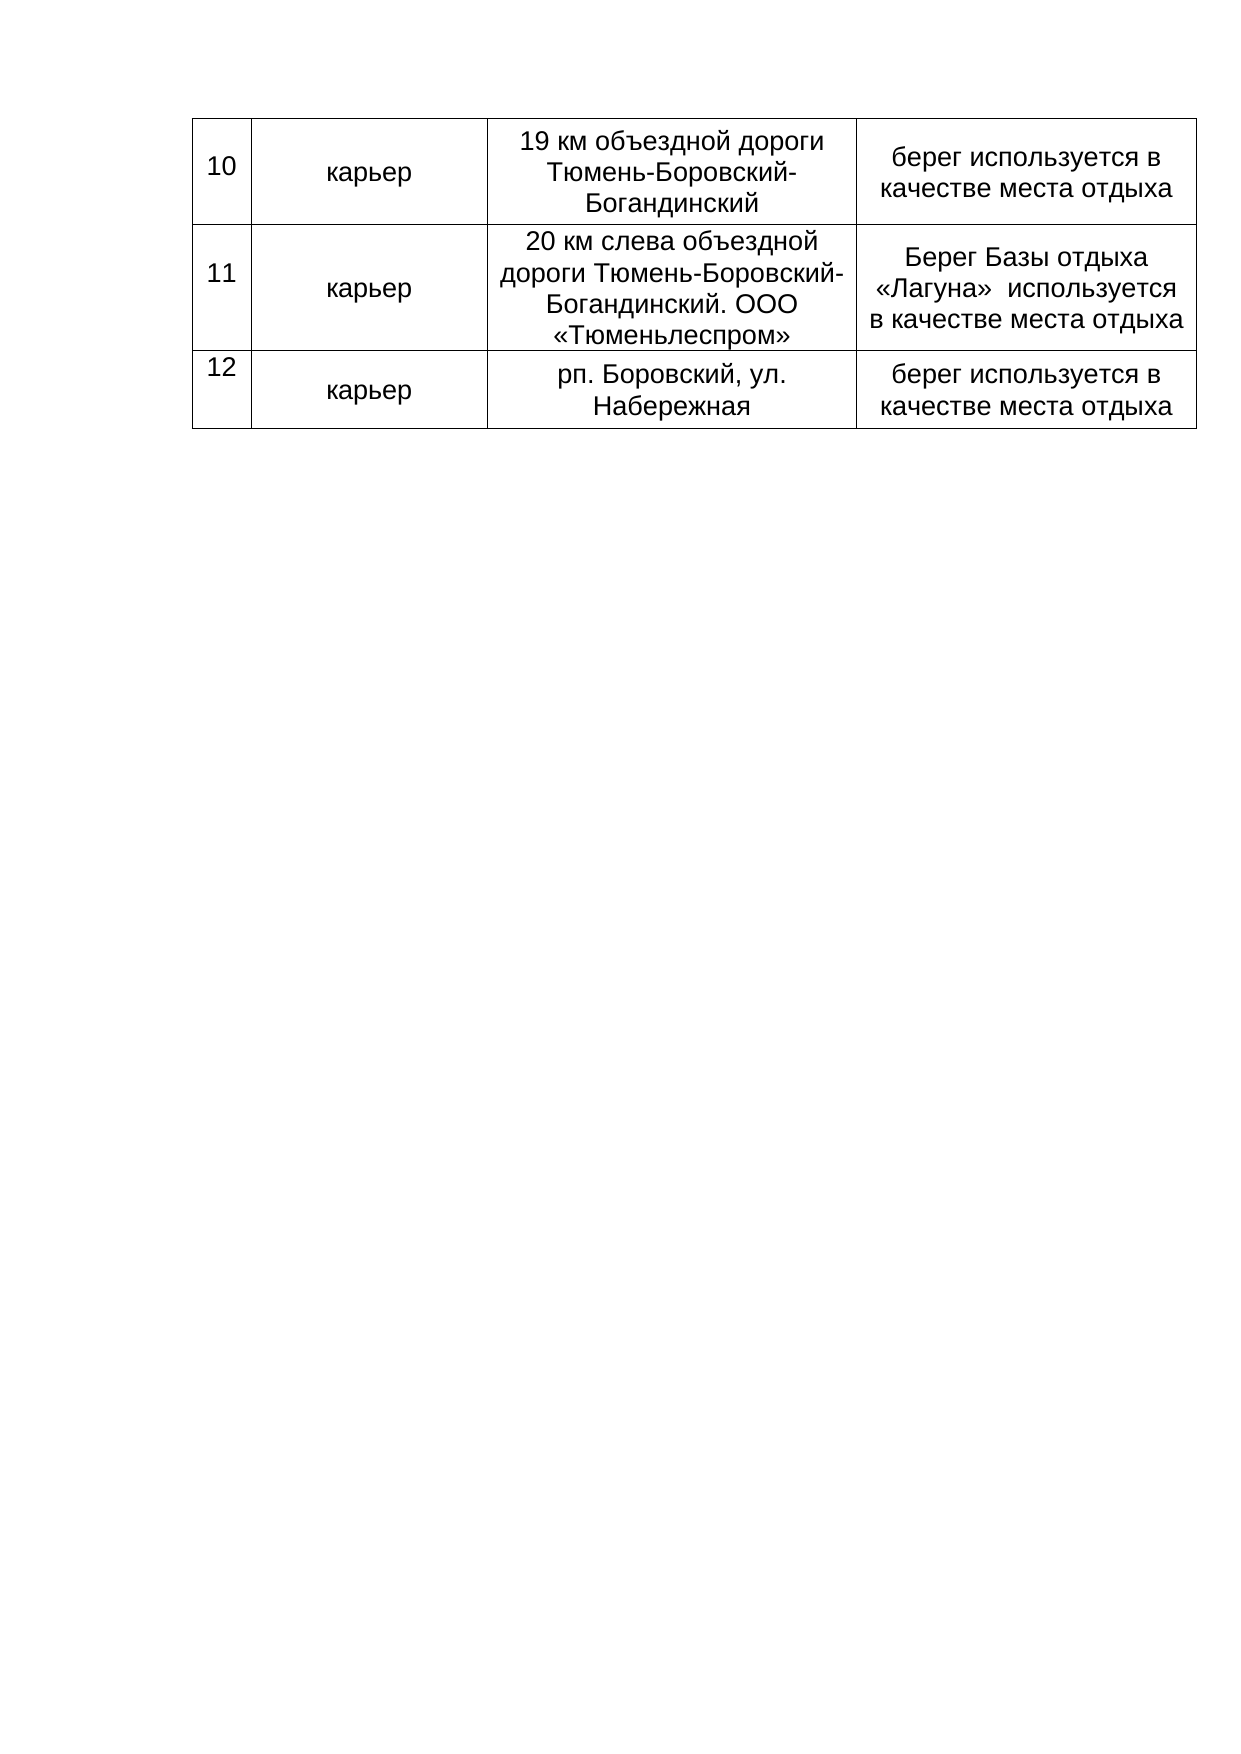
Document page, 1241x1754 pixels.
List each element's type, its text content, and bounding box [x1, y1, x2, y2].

table_cell карьер [252, 119, 487, 224]
table_cell Берег Базы отдыха «Лагуна» используется в качестве места отдыха [857, 225, 1196, 350]
table_cell 12 [193, 351, 251, 428]
table_cell 20 км слева объездной дороги Тюмень-Боровский-Богандинский. ООО «Тюменьлеспром» [488, 225, 856, 350]
table_cell рп. Боровский, ул. Набережная [488, 351, 856, 428]
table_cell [857, 119, 1196, 224]
table_cell 19 км объездной дороги Тюмень-Боровский-Богандинский [488, 119, 856, 224]
table_cell 10 [193, 119, 251, 224]
table_cell берег используется в качестве места отдыха [857, 351, 1196, 428]
table_cell 11 [193, 225, 251, 350]
table_cell карьер [252, 351, 487, 428]
table_cell карьер [252, 225, 487, 350]
